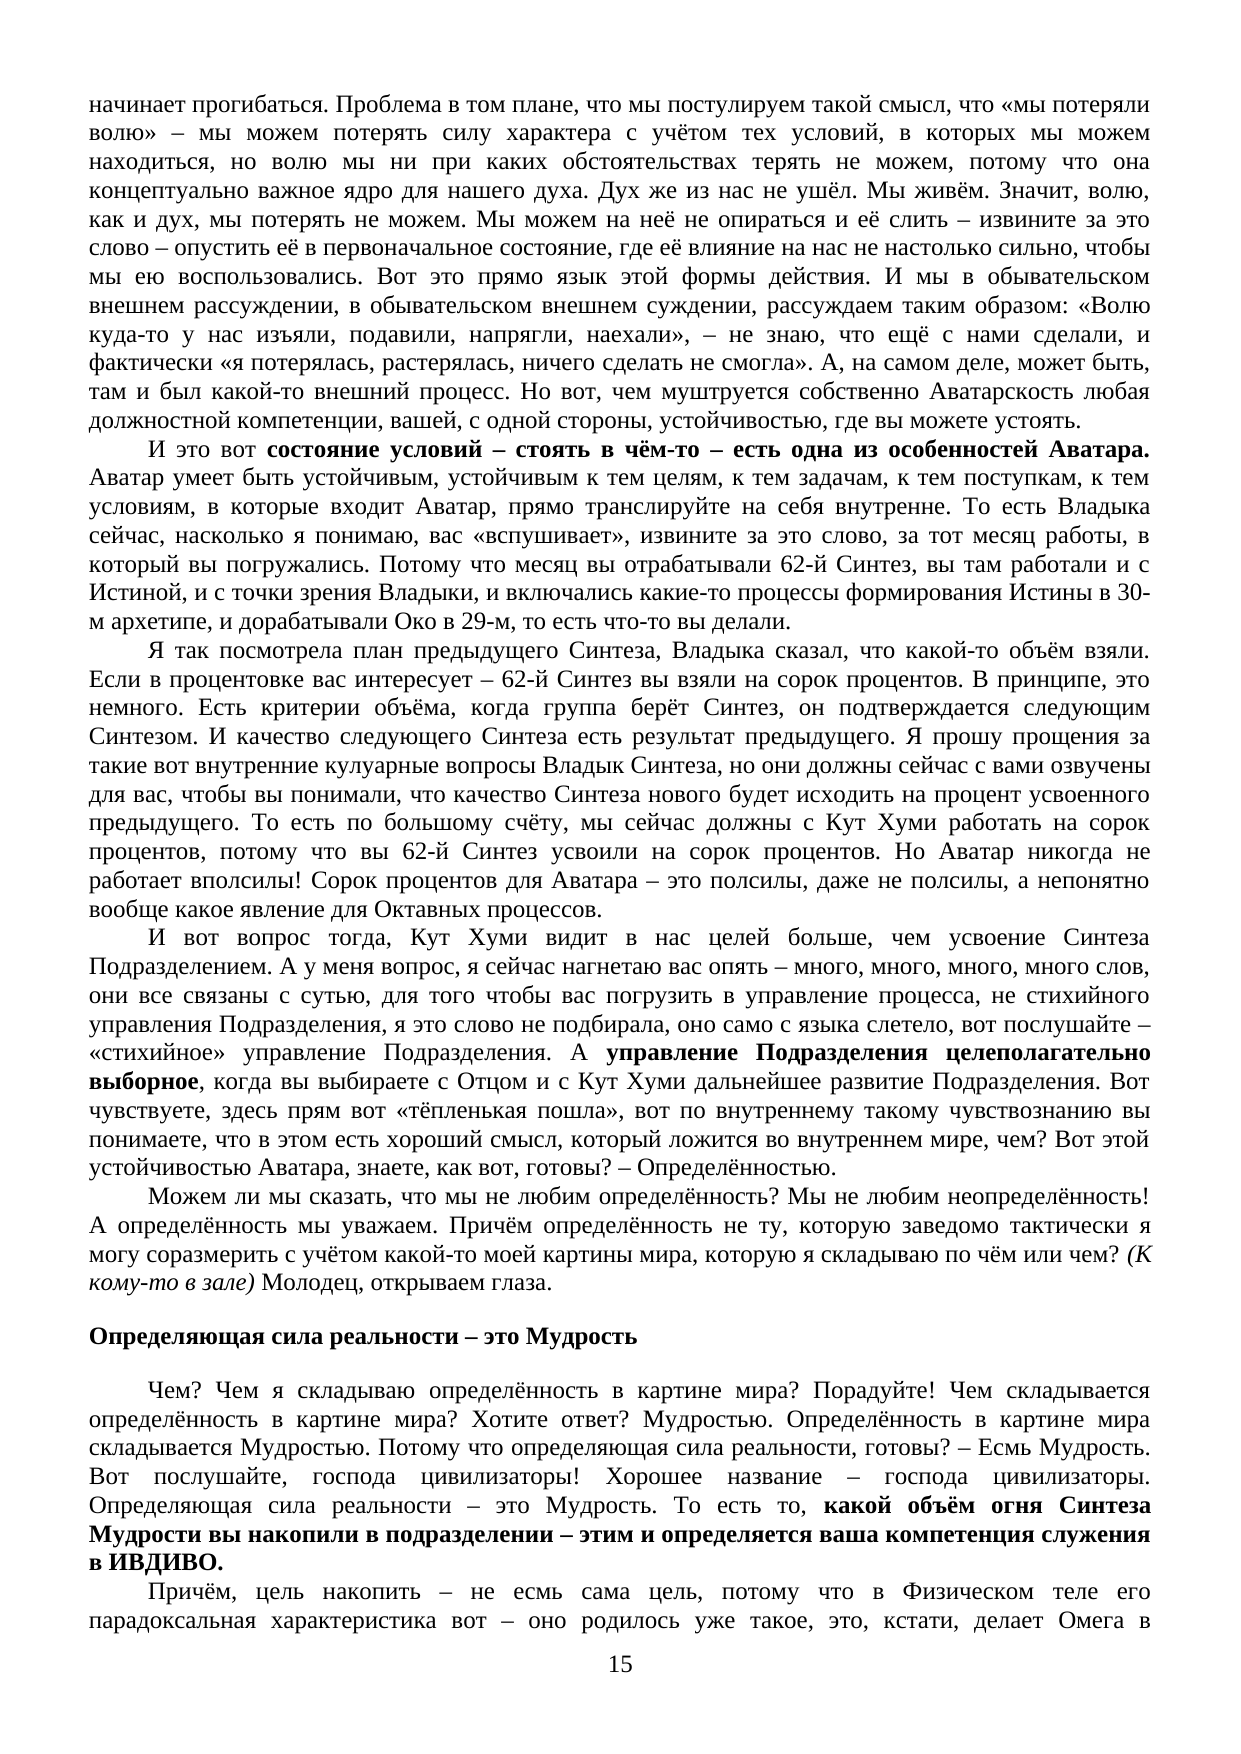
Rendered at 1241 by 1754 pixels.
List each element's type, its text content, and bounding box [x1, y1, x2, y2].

text Чем? Чем я складываю определённость в картине мира? Порадуйте! Чем складывается определённость в картине мира? Хотите ответ? Мудростью. Определённость в картине мира складывается Мудростью. Потому что определяющая сила реальности, готовы? – Есмь Мудрость. Вот послушайте, господа цивилизаторы! Хорошее название – господа цивилизаторы. Определяющая сила реальности – это Мудрость. То есть то, какой объём огня Синтеза Мудрости вы накопили в подразделении – этим и определяется ваша компетенция служения в ИВДИВО. [89, 1375, 1152, 1576]
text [89, 89, 1152, 434]
text Можем ли мы сказать, что мы не любим определённость? Мы не любим неопределённость! А определённость мы уважаем. Причём определённость не ту, которую заведомо тактически я могу соразмерить с учётом какой-то моей картины мира, которую я складываю по чём или чем? (К кому-то в зале) Молодец, открываем глаза. [89, 1181, 1152, 1296]
text И это вот состояние условий – стоять в чём-то – есть одна из особенностей Аватара. Аватар умеет быть устойчивым, устойчивым к тем целям, к тем задачам, к тем поступкам, к тем условиям, в которые входит Аватар, прямо транслируйте на себя внутренне. То есть Владыка сейчас, насколько я понимаю, вас «вспушивает», извините за это слово, за тот месяц работы, в который вы погружались. Потому что месяц вы отрабатывали 62-й Синтез, вы там работали и с Истиной, и с точки зрения Владыки, и включались какие-то процессы формирования Истины в 30-м архетипе, и дорабатывали Око в 29-м, то есть что-то вы делали. [89, 434, 1152, 635]
text И вот вопрос тогда, Кут Хуми видит в нас целей больше, чем усвоение Синтеза Подразделением. А у меня вопрос, я сейчас нагнетаю вас опять – много, много, много, много слов, они все связаны с сутью, для того чтобы вас погрузить в управление процесса, не стихийного управления Подразделения, я это слово не подбирала, оно само с языка слетело, вот послушайте – «стихийное» управление Подразделения. А управление Подразделения целеполагательно выборное, когда вы выбираете с Отцом и с Кут Хуми дальнейшее развитие Подразделения. Вот чувствуете, здесь прям вот «тёпленькая пошла», вот по внутреннему такому чувствознанию вы понимаете, что в этом есть хороший смысл, который ложится во внутреннем мире, чем? Вот этой устойчивостью Аватара, знаете, как вот, готовы? – Определённостью. [89, 922, 1152, 1181]
text Я так посмотрела план предыдущего Синтеза, Владыка сказал, что какой-то объём взяли. Если в процентовке вас интересует – 62-й Синтез вы взяли на сорок процентов. В принципе, это немного. Есть критерии объёма, когда группа берёт Синтез, он подтверждается следующим Синтезом. И качество следующего Синтеза есть результат предыдущего. Я прошу прощения за такие вот внутренние кулуарные вопросы Владык Синтеза, но они должны сейчас с вами озвучены для вас, чтобы вы понимали, что качество Синтеза нового будет исходить на процент усвоенного предыдущего. То есть по большому счёту, мы сейчас должны с Кут Хуми работать на сорок процентов, потому что вы 62-й Синтез усвоили на сорок процентов. Но Аватар никогда не работает вполсилы! Сорок процентов для Аватара – это полсилы, даже не полсилы, а непонятно вообще какое явление для Октавных процессов. [89, 635, 1152, 922]
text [89, 1576, 1152, 1634]
text Определяющая сила реальности – это Мудрость [89, 1321, 1152, 1350]
